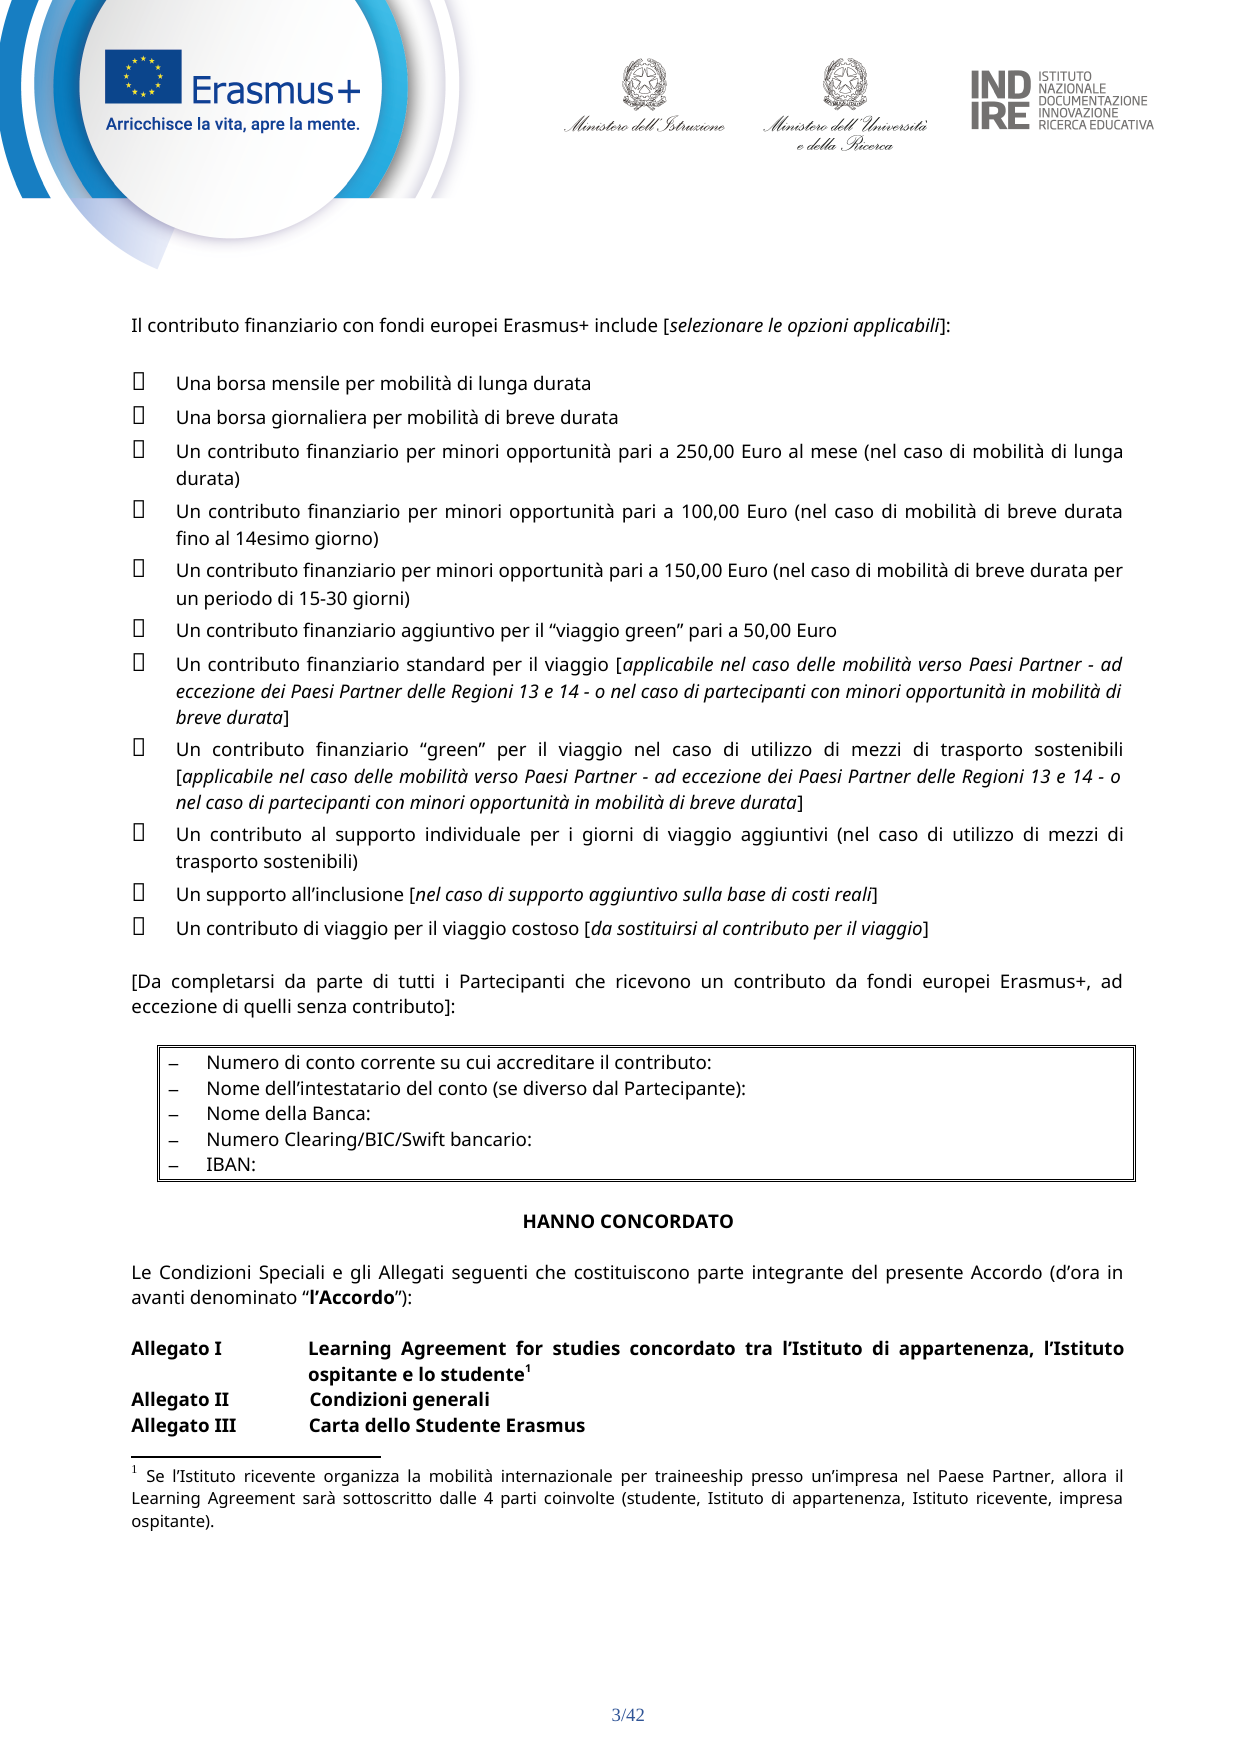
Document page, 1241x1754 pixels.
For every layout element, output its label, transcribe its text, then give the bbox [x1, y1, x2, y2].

text  Una borsa giornaliera per mobilità di breve durata [131, 398, 1125, 432]
text Allegato III Carta dello Studente Erasmus [131, 1412, 1125, 1438]
text HANNO CONCORDATO [131, 1208, 1125, 1233]
text  Un contributo finanziario per minori opportunità pari a 250,00 Euro al mese (nel caso di mobilità di lunga durata) [131, 432, 1125, 491]
picture [0, 0, 1239, 276]
text Allegato II Condizioni generali [131, 1387, 1125, 1412]
text [Da completarsi da parte di tutti i Partecipanti che ricevono un contributo da fondi europei Erasmus+, ad eccezione di quelli senza contributo]: [131, 968, 1125, 1019]
list Nome dell’intestatario del conto (se diverso dal Partecipante): [160, 1070, 1133, 1096]
text  Un supporto all’inclusione [nel caso di supporto aggiuntivo sulla base di costi reali] [131, 874, 1125, 908]
text  Un contributo finanziario per minori opportunità pari a 100,00 Euro (nel caso di mobilità di breve durata fino al 14esimo giorno) [131, 491, 1125, 551]
text  Un contributo finanziario aggiuntivo per il “viaggio green” pari a 50,00 Euro [131, 610, 1125, 644]
list Nome della Banca: [160, 1096, 1133, 1121]
text  Un contributo al supporto individuale per i giorni di viaggio aggiuntivi (nel caso di utilizzo di mezzi di trasporto sostenibili) [131, 815, 1125, 874]
text  Una borsa mensile per mobilità di lunga durata [131, 363, 1125, 398]
list Numero di conto corrente su cui accreditare il contributo: [160, 1048, 1133, 1070]
text  Un contributo di viaggio per il viaggio costoso [da sostituirsi al contributo per il viaggio] [131, 908, 1125, 942]
text  Un contributo finanziario “green” per il viaggio nel caso di utilizzo di mezzi di trasporto sostenibili [applicabile nel caso delle mobilità verso Paesi Partner - ad eccezione dei Paesi Partner delle Regioni 13 e 14 - o nel caso di partecipanti con minori opportunità in mobilità di breve durata] [131, 729, 1125, 815]
text Le Condizioni Speciali e gli Allegati seguenti che costituiscono parte integrante del presente Accordo (d’ora in avanti denominato “l’Accordo”): [131, 1259, 1125, 1310]
text  Un contributo finanziario per minori opportunità pari a 150,00 Euro (nel caso di mobilità di breve durata per un periodo di 15-30 giorni) [131, 551, 1125, 610]
text Il contributo finanziario con fondi europei Erasmus+ include [selezionare le opzioni applicabili]: [131, 312, 1125, 338]
text  Un contributo finanziario standard per il viaggio [applicabile nel caso delle mobilità verso Paesi Partner - ad eccezione dei Paesi Partner delle Regioni 13 e 14 - o nel caso di partecipanti con minori opportunità in mobilità di breve durata] [131, 644, 1125, 729]
list Numero Clearing/BIC/Swift bancario: [160, 1121, 1133, 1147]
text Allegato I Learning Agreement for studies concordato tra l’Istituto di appartenenza, l’Istituto ospitante e lo studente [131, 1336, 1125, 1387]
list IBAN: [160, 1147, 1133, 1179]
